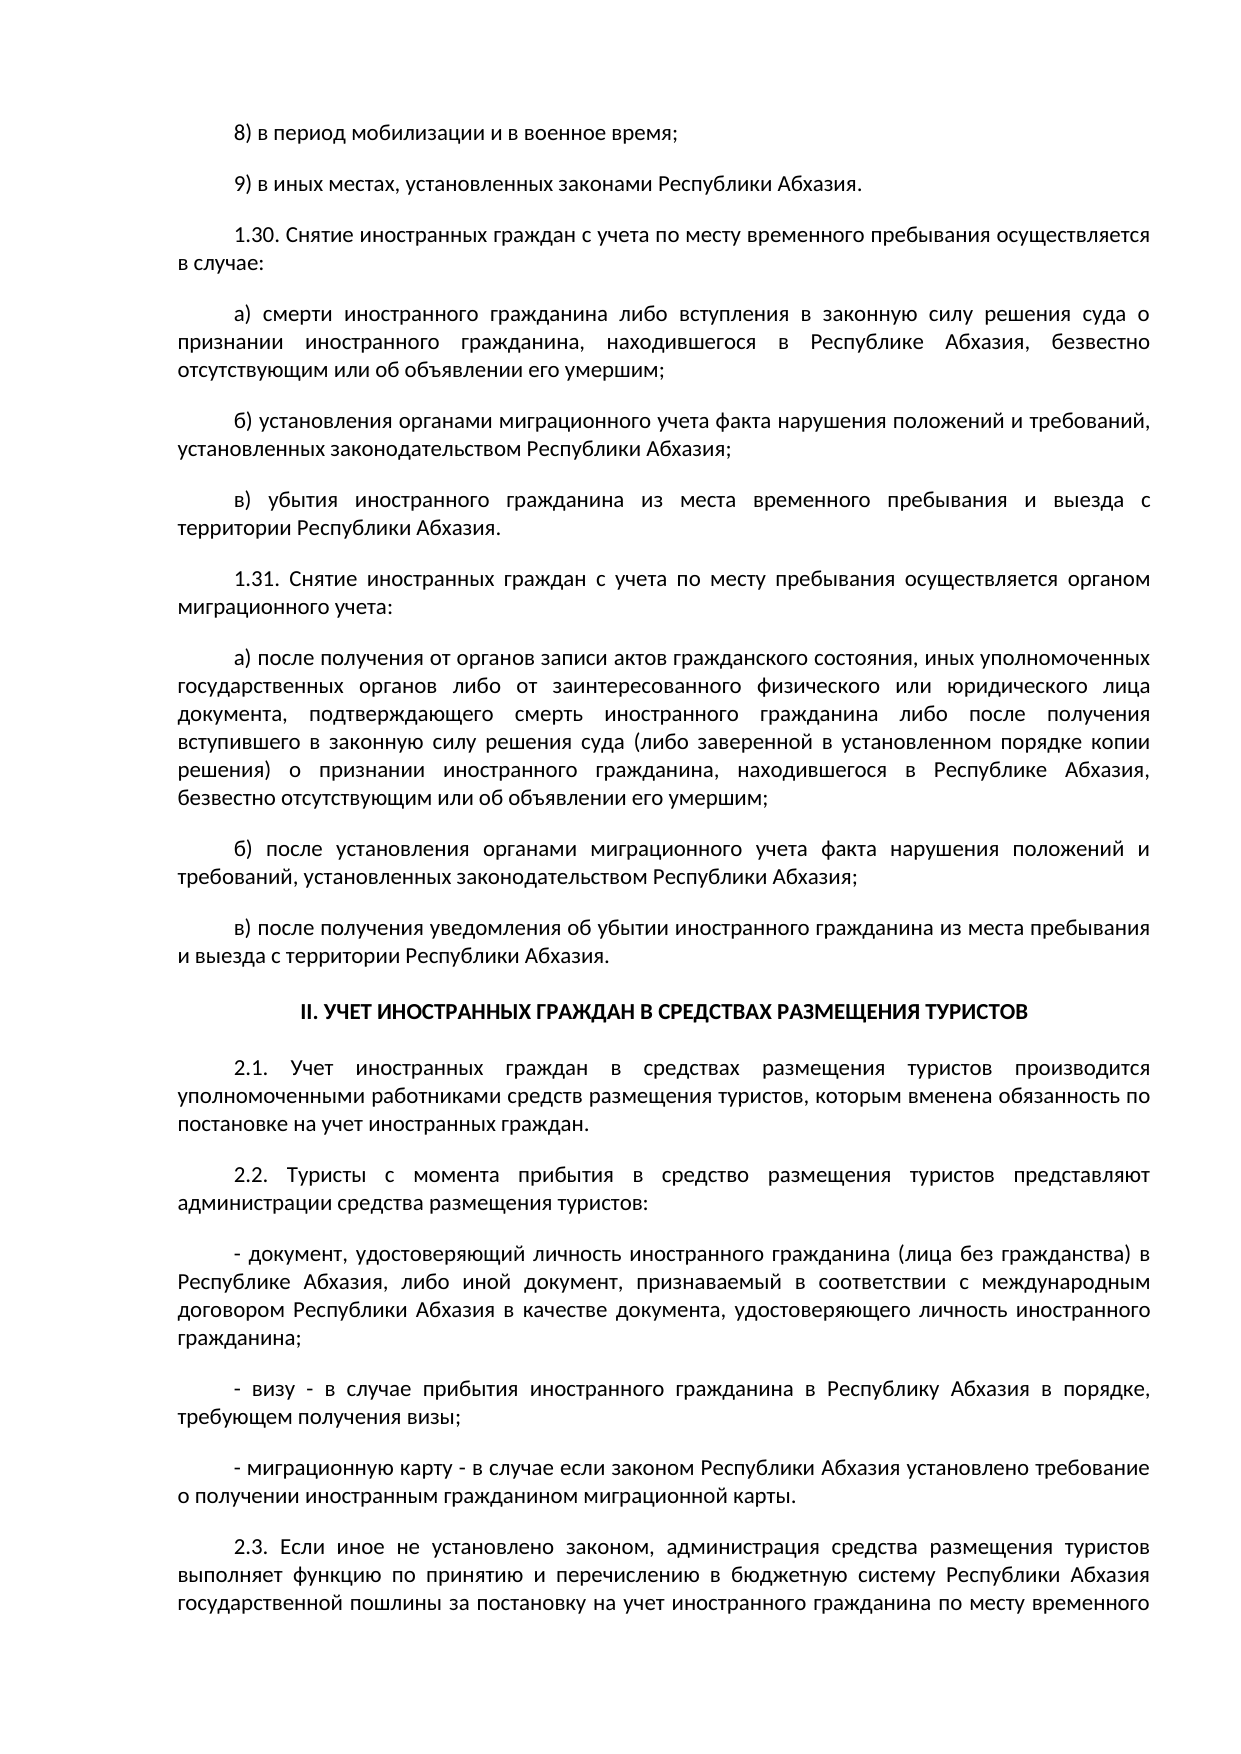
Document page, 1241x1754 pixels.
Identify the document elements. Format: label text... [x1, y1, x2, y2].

text - миграционную карту - в случае если законом Республики Абхазия установлено требование о получении иностранным гражданином миграционной карты. [177, 1453, 1152, 1509]
text а) после получения от органов записи актов гражданского состояния, иных уполномоченных государственных органов либо от заинтересованного физического или юридического лица документа, подтверждающего смерть иностранного гражданина либо после получения вступившего в законную силу решения суда (либо заверенной в установленном порядке копии решения) о признании иностранного гражданина, находившегося в Республике Абхазия, безвестно отсутствующим или об объявлении его умершим; [177, 643, 1152, 811]
text 2.2. Туристы с момента прибытия в средство размещения туристов представляют администрации средства размещения туристов: [177, 1160, 1152, 1216]
text 2.1. Учет иностранных граждан в средствах размещения туристов производится уполномоченными работниками средств размещения туристов, которым вменена обязанность по постановке на учет иностранных граждан. [177, 1053, 1152, 1137]
text 9) в иных местах, установленных законами Республики Абхазия. [177, 169, 1152, 197]
text в) после получения уведомления об убытии иностранного гражданина из места пребывания и выезда с территории Республики Абхазия. [177, 913, 1152, 969]
text б) установления органами миграционного учета факта нарушения положений и требований, установленных законодательством Республики Абхазия; [177, 406, 1152, 462]
text в) убытия иностранного гражданина из места временного пребывания и выезда с территории Республики Абхазия. [177, 485, 1152, 541]
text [177, 1532, 1152, 1616]
text б) после установления органами миграционного учета факта нарушения положений и требований, установленных законодательством Республики Абхазия; [177, 834, 1152, 890]
text 1.30. Снятие иностранных граждан с учета по месту временного пребывания осуществляется в случае: [177, 220, 1152, 276]
text а) смерти иностранного гражданина либо вступления в законную силу решения суда о признании иностранного гражданина, находившегося в Республике Абхазия, безвестно отсутствующим или об объявлении его умершим; [177, 299, 1152, 383]
text 8) в период мобилизации и в военное время; [177, 118, 1152, 146]
text - документ, удостоверяющий личность иностранного гражданина (лица без гражданства) в Республике Абхазия, либо иной документ, признаваемый в соответствии с международным договором Республики Абхазия в качестве документа, удостоверяющего личность иностранного гражданина; [177, 1239, 1152, 1351]
text 1.31. Снятие иностранных граждан с учета по месту пребывания осуществляется органом миграционного учета: [177, 564, 1152, 620]
title II. УЧЕТ ИНОСТРАННЫХ ГРАЖДАН В СРЕДСТВАХ РАЗМЕЩЕНИЯ ТУРИСТОВ [177, 997, 1152, 1025]
text - визу - в случае прибытия иностранного гражданина в Республику Абхазия в порядке, требующем получения визы; [177, 1374, 1152, 1430]
